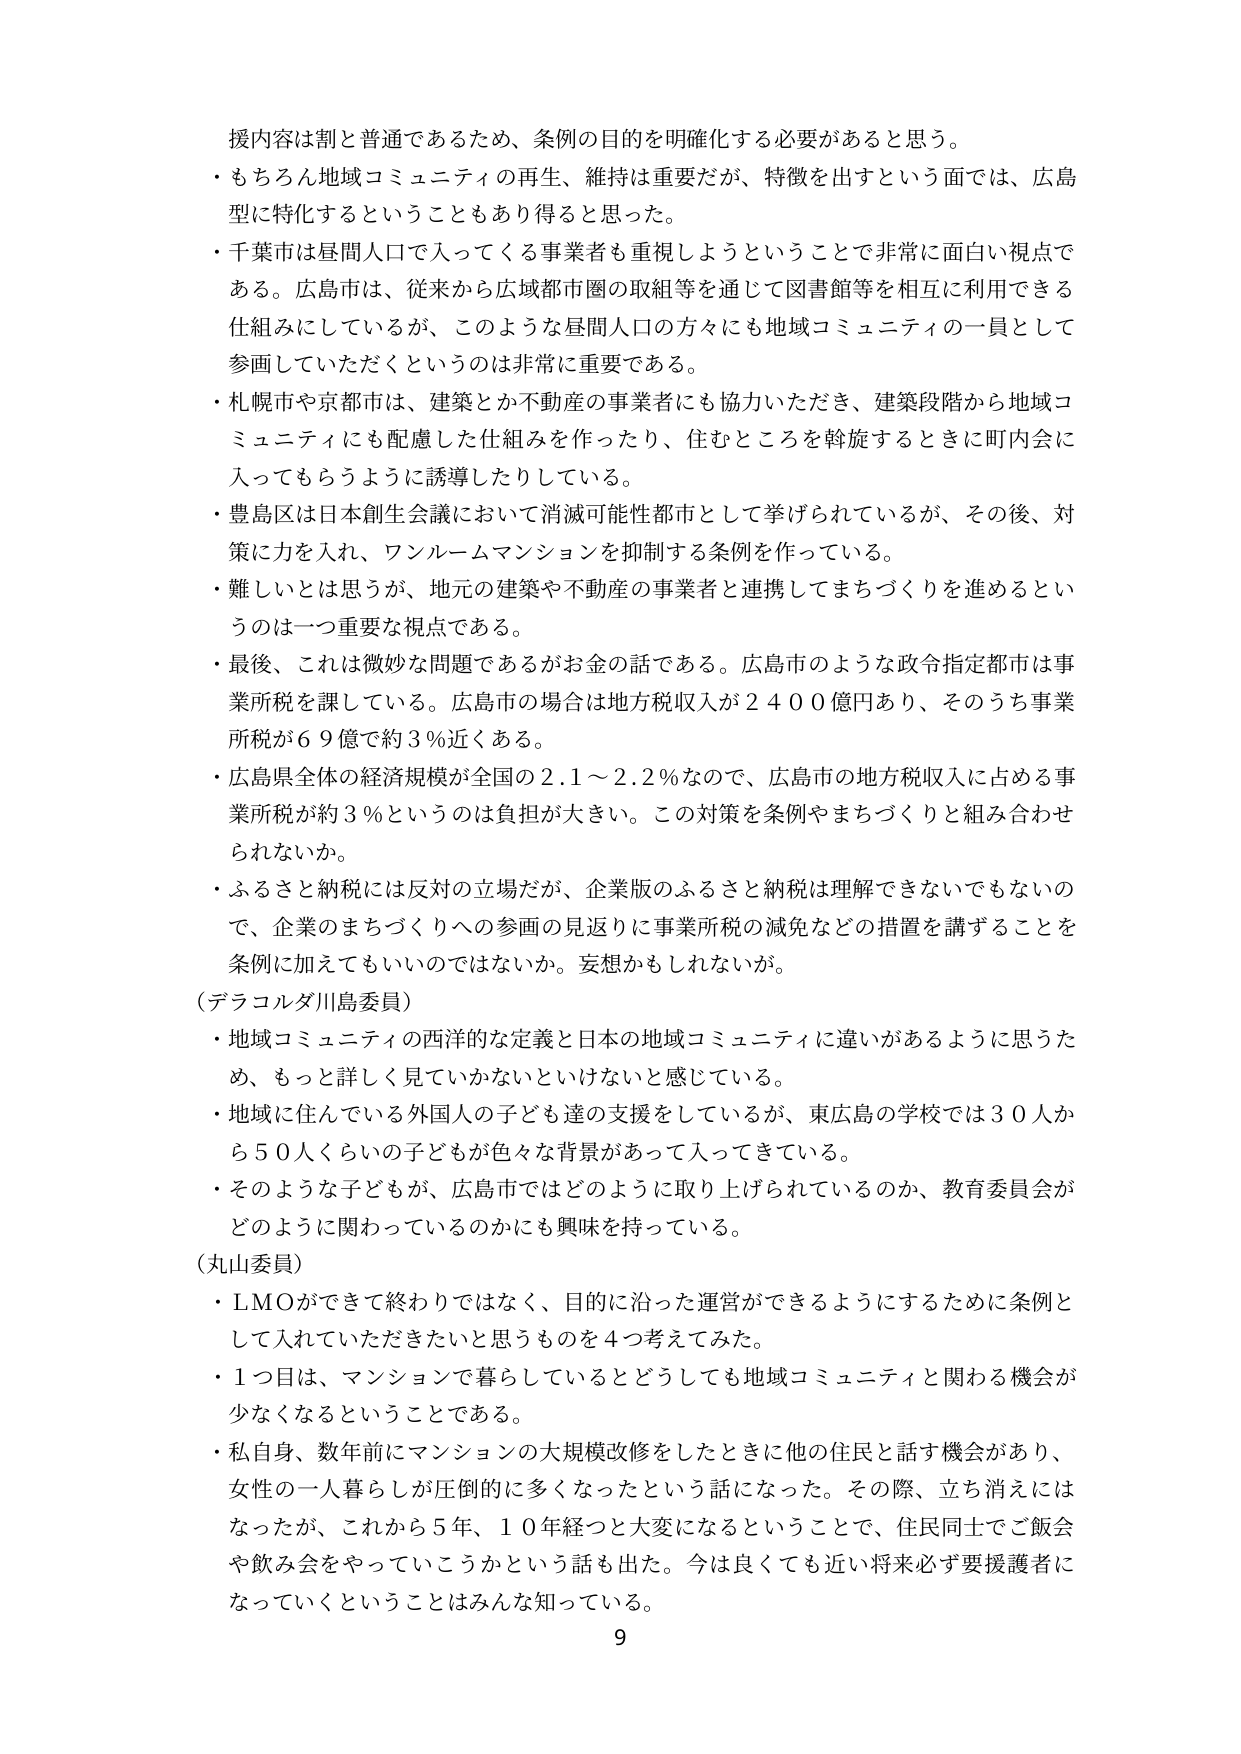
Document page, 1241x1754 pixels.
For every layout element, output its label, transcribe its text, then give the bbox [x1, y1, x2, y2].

text ・ＬＭＯができて終わりではなく、目的に沿った運営ができるようにするために条例として入れていただきたいと思うものを４つ考えてみた。 [162, 1282, 1078, 1357]
text ・最後、これは微妙な問題であるがお金の話である。広島市のような政令指定都市は事業所税を課している。広島市の場合は地方税収入が２４００億円あり、そのうち事業所税が６９億で約３％近くある。 [206, 644, 1078, 757]
text （丸山委員） [162, 1244, 1078, 1282]
text ・１つ目は、マンションで暮らしているとどうしても地域コミュニティと関わる機会が少なくなるということである。 [162, 1357, 1078, 1432]
text ・難しいとは思うが、地元の建築や不動産の事業者と連携してまちづくりを進めるというのは一つ重要な視点である。 [206, 569, 1078, 644]
text ・地域コミュニティの西洋的な定義と日本の地域コミュニティに違いがあるように思うため、もっと詳しく見ていかないといけないと感じている。 [162, 1019, 1078, 1094]
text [206, 119, 1078, 157]
text ・札幌市や京都市は、建築とか不動産の事業者にも協力いただき、建築段階から地域コミュニティにも配慮した仕組みを作ったり、住むところを斡旋するときに町内会に入ってもらうように誘導したりしている。 [206, 382, 1078, 494]
text ・千葉市は昼間人口で入ってくる事業者も重視しようということで非常に面白い視点である。広島市は、従来から広域都市圏の取組等を通じて図書館等を相互に利用できる仕組みにしているが、このような昼間人口の方々にも地域コミュニティの一員として参画していただくというのは非常に重要である。 [206, 232, 1078, 382]
text ・地域に住んでいる外国人の子ども達の支援をしているが、東広島の学校では３０人から５０人くらいの子どもが色々な背景があって入ってきている。 [206, 1094, 1078, 1169]
text ・私自身、数年前にマンションの大規模改修をしたときに他の住民と話す機会があり、女性の一人暮らしが圧倒的に多くなったという話になった。その際、立ち消えにはなったが、これから５年、１０年経つと大変になるということで、住民同士でご飯会や飲み会をやっていこうかという話も出た。今は良くても近い将来必ず要援護者になっていくということはみんな知っている。 [206, 1432, 1078, 1619]
text ・そのような子どもが、広島市ではどのように取り上げられているのか、教育委員会がどのように関わっているのかにも興味を持っている。 [206, 1169, 1078, 1244]
text （デラコルダ川島委員） [162, 982, 1078, 1019]
text ・広島県全体の経済規模が全国の２.１～２.２％なので、広島市の地方税収入に占める事業所税が約３％というのは負担が大きい。この対策を条例やまちづくりと組み合わせられないか。 [206, 757, 1078, 869]
text ・豊島区は日本創生会議において消滅可能性都市として挙げられているが、その後、対策に力を入れ、ワンルームマンションを抑制する条例を作っている。 [206, 494, 1078, 569]
text ・もちろん地域コミュニティの再生、維持は重要だが、特徴を出すという面では、広島型に特化するということもあり得ると思った。 [206, 157, 1078, 232]
text ・ふるさと納税には反対の立場だが、企業版のふるさと納税は理解できないでもないので、企業のまちづくりへの参画の見返りに事業所税の減免などの措置を講ずることを条例に加えてもいいのではないか。妄想かもしれないが。 [206, 869, 1078, 982]
